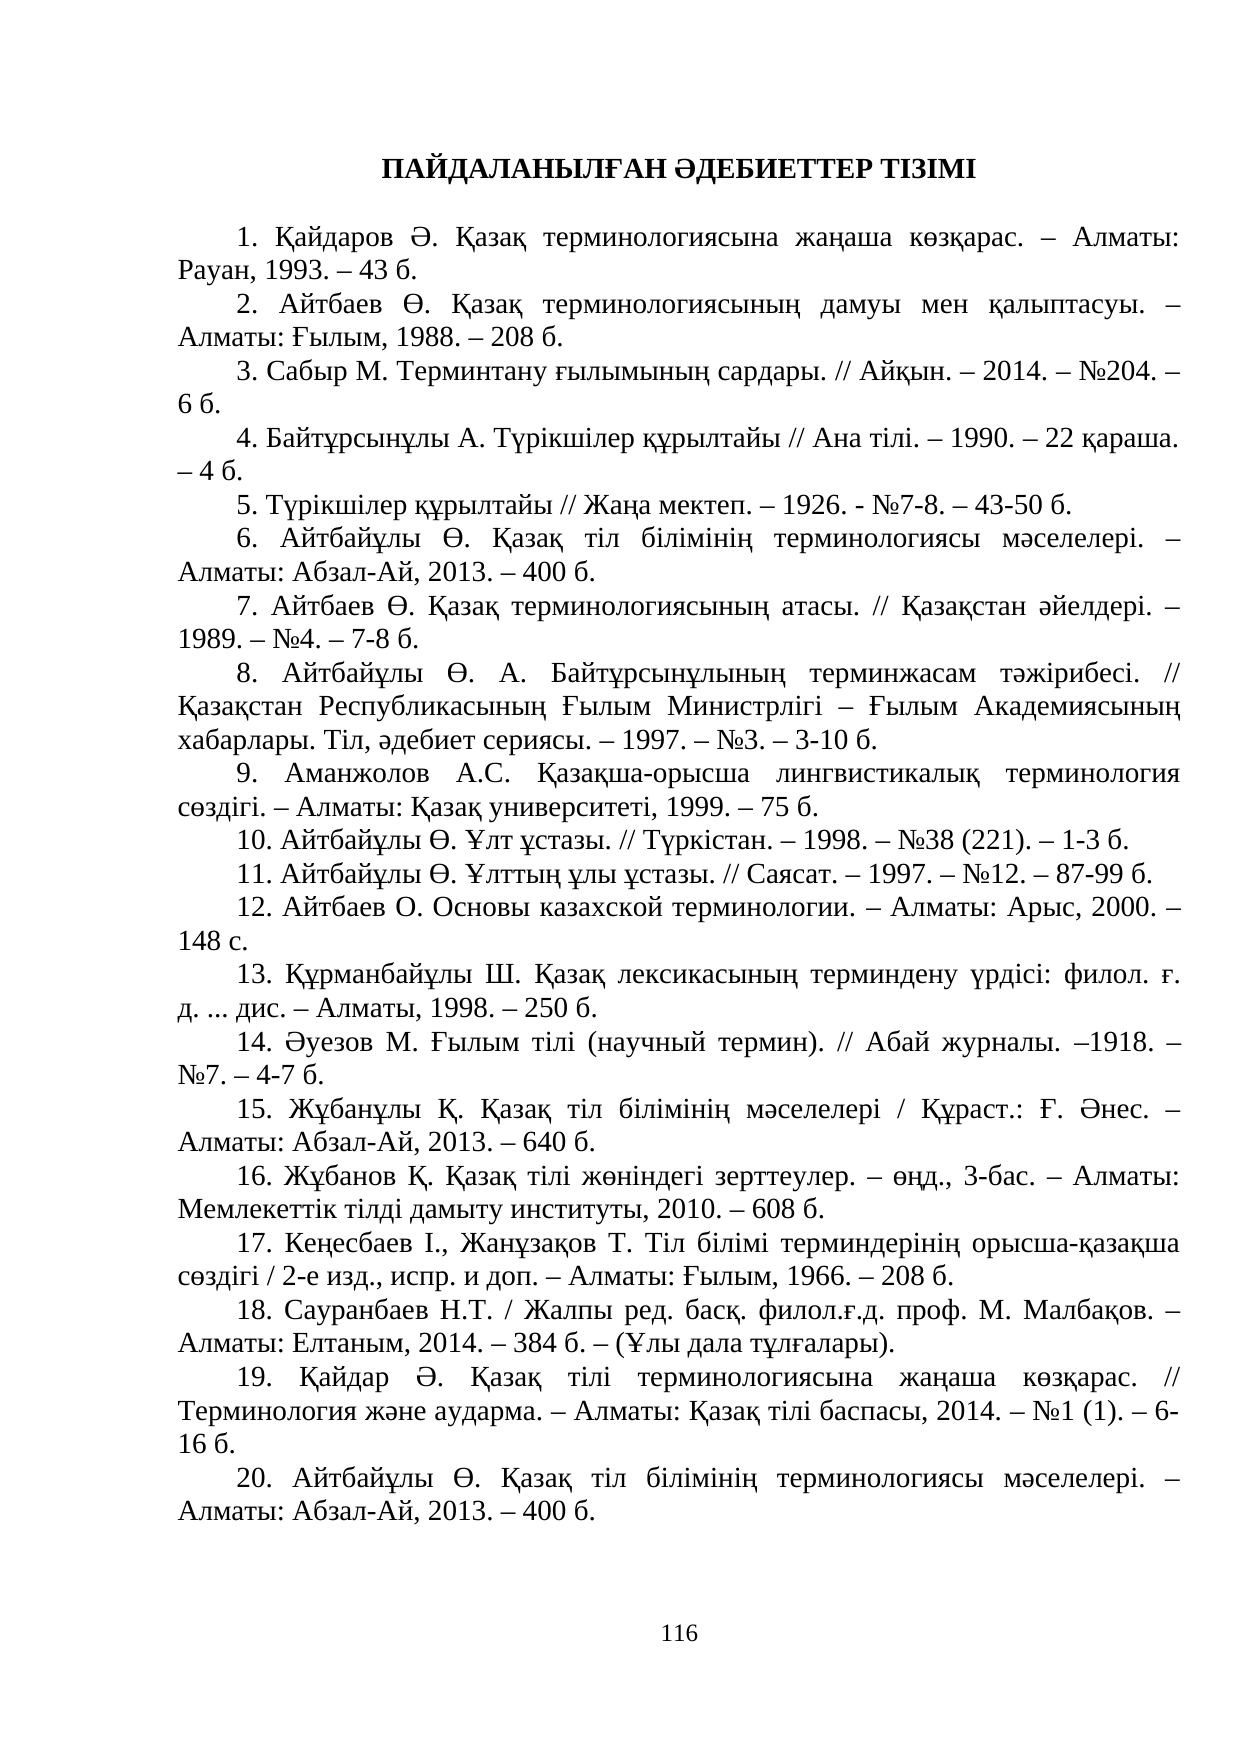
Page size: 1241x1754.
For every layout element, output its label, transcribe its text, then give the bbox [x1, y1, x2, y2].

text 19. Қайдар Ә. Қазақ тілі терминологиясына жаңаша көзқарас. // Терминология және аударма. – Алматы: Қазақ тілі баспасы, 2014. – №1 (1). – 6-16 б. [177, 1359, 1181, 1460]
text 18. Сауранбаев Н.Т. / Жалпы ред. басқ. филол.ғ.д. проф. М. Малбақов. – Алматы: Елтаным, 2014. – 384 б. – (Ұлы дала тұлғалары). [177, 1292, 1181, 1359]
text 9. Аманжолов А.С. Қазақша-орысша лингвистикалық терминология сөздігі. – Алматы: Қазақ университеті, 1999. – 75 б. [177, 755, 1181, 822]
text 4. Байтұрсынұлы А. Түрікшілер құрылтайы // Ана тілі. – 1990. – 22 қараша. – 4 б. [177, 420, 1181, 487]
text 13. Құрманбайұлы Ш. Қазақ лексикасының терминдену үрдісі: филол. ғ. д. ... дис. – Алматы, 1998. – 250 б. [177, 957, 1181, 1024]
text 1. Қайдаров Ә. Қазақ терминологиясына жаңаша көзқарас. – Алматы: Рауан, 1993. – 43 б. [177, 219, 1181, 286]
text 6. Айтбайұлы Ө. Қазақ тіл білімінің терминологиясы мәселелері. – Алматы: Абзал-Ай, 2013. – 400 б. [177, 521, 1181, 588]
text 2. Айтбаев Ө. Қазақ терминологиясының дамуы мен қалыптасуы. – Алматы: Ғылым, 1988. – 208 б. [177, 286, 1181, 353]
text 20. Айтбайұлы Ө. Қазақ тіл білімінің терминологиясы мәселелері. – Алматы: Абзал-Ай, 2013. – 400 б. [177, 1460, 1181, 1527]
text 7. Айтбаев Ө. Қазақ терминологиясының атасы. // Қазақстан әйелдері. – 1989. – №4. – 7-8 б. [177, 588, 1181, 655]
text 5. Түрікшілер құрылтайы // Жаңа мектеп. – 1926. - №7-8. – 43-50 б. [177, 487, 1181, 521]
text ПАЙДАЛАНЫЛҒАН ӘДЕБИЕТТЕР ТІЗІМІ [177, 152, 1181, 185]
text 15. Жұбанұлы Қ. Қазақ тіл білімінің мәселелері / Құраст.: Ғ. Әнес. – Алматы: Абзал-Ай, 2013. – 640 б. [177, 1091, 1181, 1158]
text 17. Кеңесбаев І., Жанұзақов Т. Тіл білімі терминдерінің орысша-қазақша сөздігі / 2-е изд., испр. и доп. – Алматы: Ғылым, 1966. – 208 б. [177, 1225, 1181, 1292]
text 14. Әуезов М. Ғылым тілі (научный термин). // Абай журналы. –1918. – №7. – 4-7 б. [177, 1024, 1181, 1091]
text 8. Айтбайұлы Ө. А. Байтұрсынұлының терминжасам тәжірибесі. // Қазақстан Республикасының Ғылым Министрлігі – Ғылым Академиясының хабарлары. Тіл, әдебиет сериясы. – 1997. – №3. – 3-10 б. [177, 655, 1181, 755]
text 12. Айтбаев О. Основы казахской терминологии. – Алматы: Арыс, 2000. – 148 с. [177, 889, 1181, 957]
text 11. Айтбайұлы Ө. Ұлттың ұлы ұстазы. // Саясат. – 1997. – №12. – 87-99 б. [177, 856, 1181, 889]
text 10. Айтбайұлы Ө. Ұлт ұстазы. // Түркістан. – 1998. – №38 (221). – 1-3 б. [177, 822, 1181, 856]
text 3. Сабыр М. Терминтану ғылымының сардары. // Айқын. – 2014. – №204. – 6 б. [177, 353, 1181, 420]
text 16. Жұбанов Қ. Қазақ тілі жөніндегі зерттеулер. – өңд., 3-бас. – Алматы: Мемлекеттік тілді дамыту институты, 2010. – 608 б. [177, 1158, 1181, 1225]
